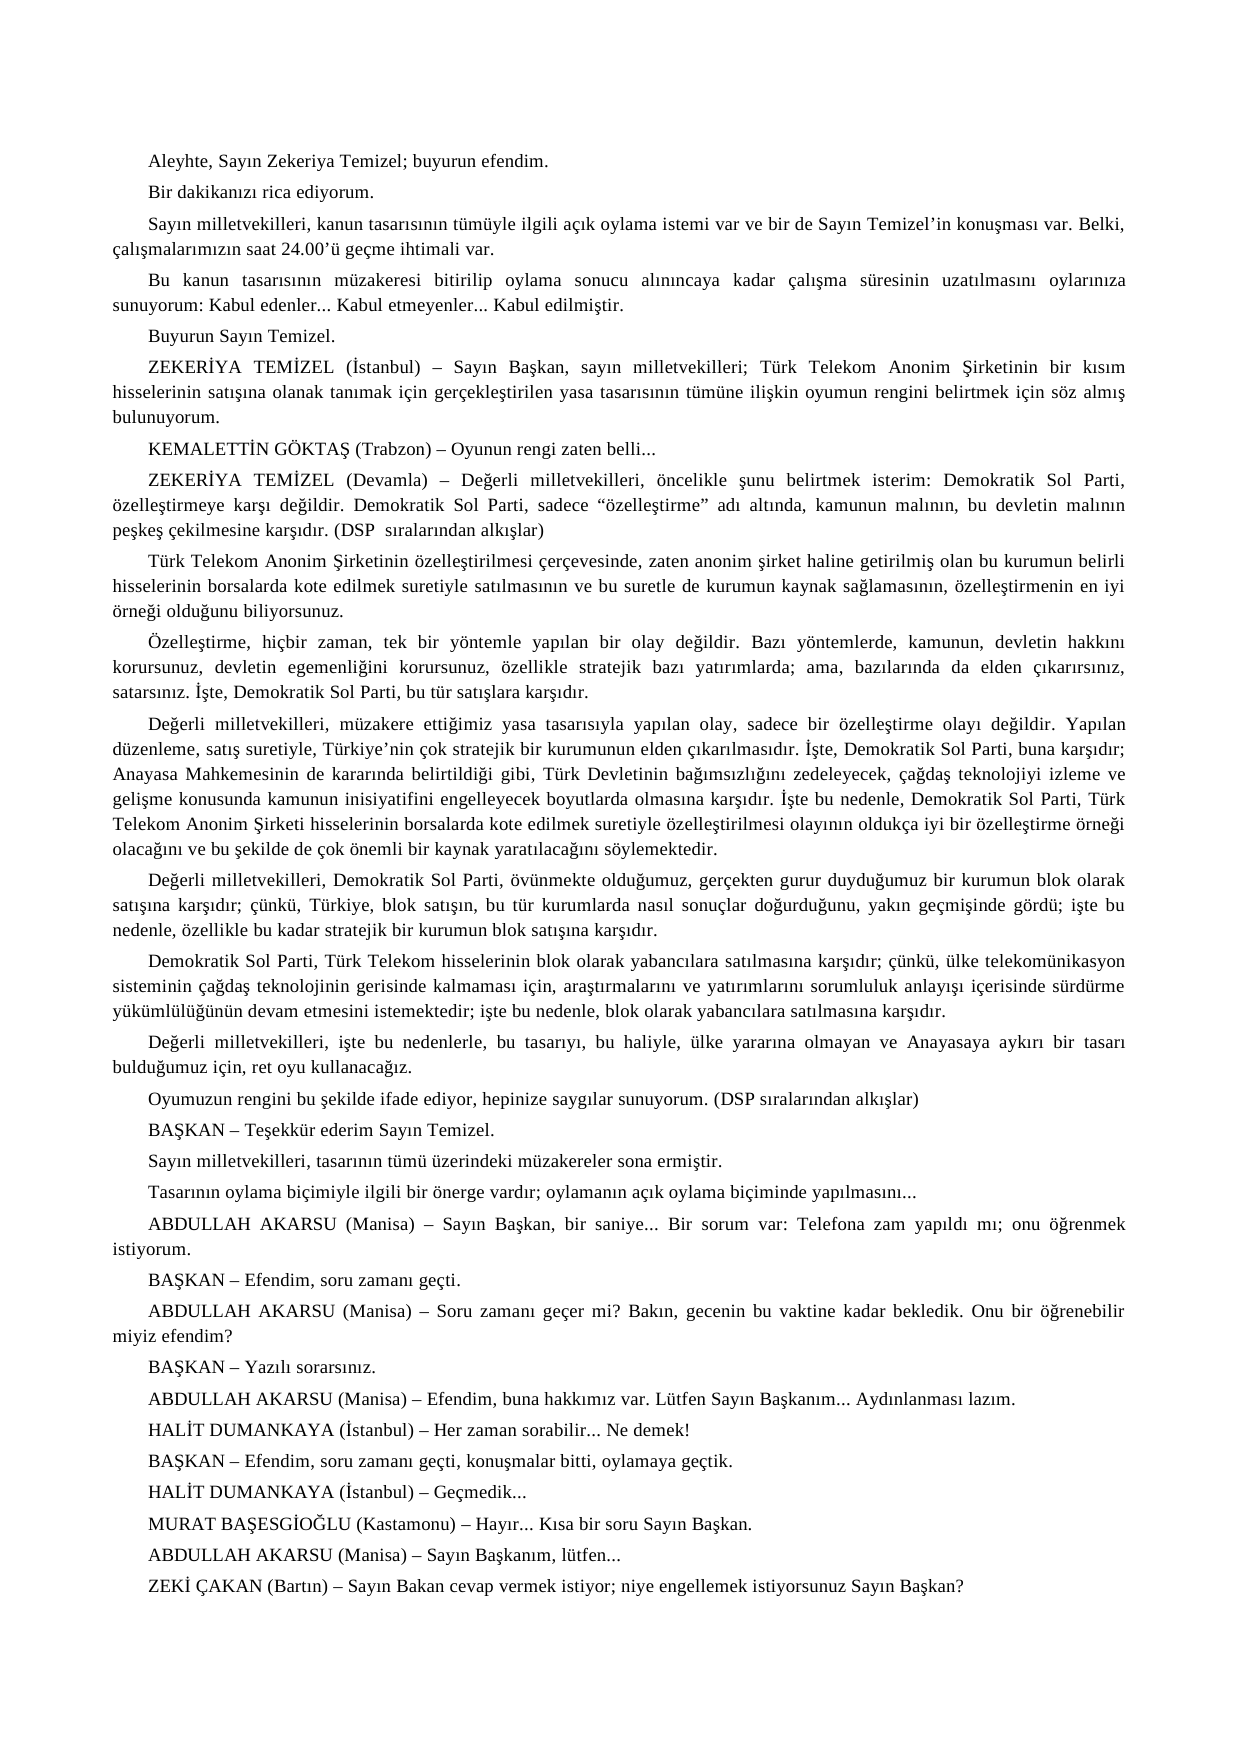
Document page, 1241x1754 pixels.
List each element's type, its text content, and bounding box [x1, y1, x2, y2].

text ZEKERİYA TEMİZEL (İstanbul) – Sayın Başkan, sayın milletvekilleri; Türk Telekom Anonim Şirketinin bir kısım hisselerinin satışına olanak tanımak için gerçekleştirilen yasa tasarısının tümüne ilişkin oyumun rengini belirtmek için söz almış bulunuyorum. [112, 354, 1128, 429]
text Aleyhte, Sayın Zekeriya Temizel; buyurun efendim. [112, 148, 1128, 173]
text ABDULLAH AKARSU (Manisa) – Soru zamanı geçer mi? Bakın, gecenin bu vaktine kadar bekledik. Onu bir öğrenebilir miyiz efendim? [112, 1298, 1128, 1348]
text Tasarının oylama biçimiyle ilgili bir önerge vardır; oylamanın açık oylama biçiminde yapılmasını... [112, 1179, 1128, 1204]
text ABDULLAH AKARSU (Manisa) – Efendim, buna hakkımız var. Lütfen Sayın Başkanım... Aydınlanması lazım. [112, 1385, 1128, 1410]
text HALİT DUMANKAYA (İstanbul) – Geçmedik... [112, 1479, 1128, 1504]
text ZEKİ ÇAKAN (Bartın) – Sayın Bakan cevap vermek istiyor; niye engellemek istiyorsunuz Sayın Başkan? [112, 1573, 1128, 1598]
text Bu kanun tasarısının müzakeresi bitirilip oylama sonucu alınıncaya kadar çalışma süresinin uzatılmasını oylarınıza sunuyorum: Kabul edenler... Kabul etmeyenler... Kabul edilmiştir. [112, 266, 1128, 316]
text Özelleştirme, hiçbir zaman, tek bir yöntemle yapılan bir olay değildir. Bazı yöntemlerde, kamunun, devletin hakkını korursunuz, devletin egemenliğini korursunuz, özellikle stratejik bazı yatırımlarda; ama, bazılarında da elden çıkarırsınız, satarsınız. İşte, Demokratik Sol Parti, bu tür satışlara karşıdır. [112, 629, 1128, 704]
text BAŞKAN – Efendim, soru zamanı geçti, konuşmalar bitti, oylamaya geçtik. [112, 1448, 1128, 1473]
text Bir dakikanızı rica ediyorum. [112, 179, 1128, 204]
text Türk Telekom Anonim Şirketinin özelleştirilmesi çerçevesinde, zaten anonim şirket haline getirilmiş olan bu kurumun belirli hisselerinin borsalarda kote edilmek suretiyle satılmasının ve bu suretle de kurumun kaynak sağlamasının, özelleştirmenin en iyi örneği olduğunu biliyorsunuz. [112, 548, 1128, 623]
text KEMALETTİN GÖKTAŞ (Trabzon) – Oyunun rengi zaten belli... [112, 435, 1128, 460]
text Oyumuzun rengini bu şekilde ifade ediyor, hepinize saygılar sunuyorum. (DSP sıralarından alkışlar) [112, 1085, 1128, 1110]
text Değerli milletvekilleri, Demokratik Sol Parti, övünmekte olduğumuz, gerçekten gurur duyduğumuz bir kurumun blok olarak satışına karşıdır; çünkü, Türkiye, blok satışın, bu tür kurumlarda nasıl sonuçlar doğurduğunu, yakın geçmişinde gördü; işte bu nedenle, özellikle bu kadar stratejik bir kurumun blok satışına karşıdır. [112, 866, 1128, 941]
text MURAT BAŞESGİOĞLU (Kastamonu) – Hayır... Kısa bir soru Sayın Başkan. [112, 1510, 1128, 1535]
text HALİT DUMANKAYA (İstanbul) – Her zaman sorabilir... Ne demek! [112, 1416, 1128, 1441]
text Sayın milletvekilleri, tasarının tümü üzerindeki müzakereler sona ermiştir. [112, 1148, 1128, 1173]
text ABDULLAH AKARSU (Manisa) – Sayın Başkan, bir saniye... Bir sorum var: Telefona zam yapıldı mı; onu öğrenmek istiyorum. [112, 1210, 1128, 1260]
text Buyurun Sayın Temizel. [112, 323, 1128, 348]
text Demokratik Sol Parti, Türk Telekom hisselerinin blok olarak yabancılara satılmasına karşıdır; çünkü, ülke telekomünikasyon sisteminin çağdaş teknolojinin gerisinde kalmaması için, araştırmalarını ve yatırımlarını sorumluluk anlayışı içerisinde sürdürme yükümlülüğünün devam etmesini istemektedir; işte bu nedenle, blok olarak yabancılara satılmasına karşıdır. [112, 948, 1128, 1023]
text Sayın milletvekilleri, kanun tasarısının tümüyle ilgili açık oylama istemi var ve bir de Sayın Temizel’in konuşması var. Belki, çalışmalarımızın saat 24.00’ü geçme ihtimali var. [112, 210, 1128, 260]
text Değerli milletvekilleri, işte bu nedenlerle, bu tasarıyı, bu haliyle, ülke yararına olmayan ve Anayasaya aykırı bir tasarı bulduğumuz için, ret oyu kullanacağız. [112, 1029, 1128, 1079]
text BAŞKAN – Yazılı sorarsınız. [112, 1354, 1128, 1379]
text ABDULLAH AKARSU (Manisa) – Sayın Başkanım, lütfen... [112, 1541, 1128, 1566]
text ZEKERİYA TEMİZEL (Devamla) – Değerli milletvekilleri, öncelikle şunu belirtmek isterim: Demokratik Sol Parti, özelleştirmeye karşı değildir. Demokratik Sol Parti, sadece “özelleştirme” adı altında, kamunun malının, bu devletin malının peşkeş çekilmesine karşıdır. (DSP sıralarından alkışlar) [112, 466, 1128, 541]
text BAŞKAN – Teşekkür ederim Sayın Temizel. [112, 1116, 1128, 1141]
text Değerli milletvekilleri, müzakere ettiğimiz yasa tasarısıyla yapılan olay, sadece bir özelleştirme olayı değildir. Yapılan düzenleme, satış suretiyle, Türkiye’nin çok stratejik bir kurumunun elden çıkarılmasıdır. İşte, Demokratik Sol Parti, buna karşıdır; Anayasa Mahkemesinin de kararında belirtildiği gibi, Türk Devletinin bağımsızlığını zedeleyecek, çağdaş teknolojiyi izleme ve gelişme konusunda kamunun inisiyatifini engelleyecek boyutlarda olmasına karşıdır. İşte bu nedenle, Demokratik Sol Parti, Türk Telekom Anonim Şirketi hisselerinin borsalarda kote edilmek suretiyle özelleştirilmesi olayının oldukça iyi bir özelleştirme örneği olacağını ve bu şekilde de çok önemli bir kaynak yaratılacağını söylemektedir. [112, 710, 1128, 860]
text BAŞKAN – Efendim, soru zamanı geçti. [112, 1266, 1128, 1291]
